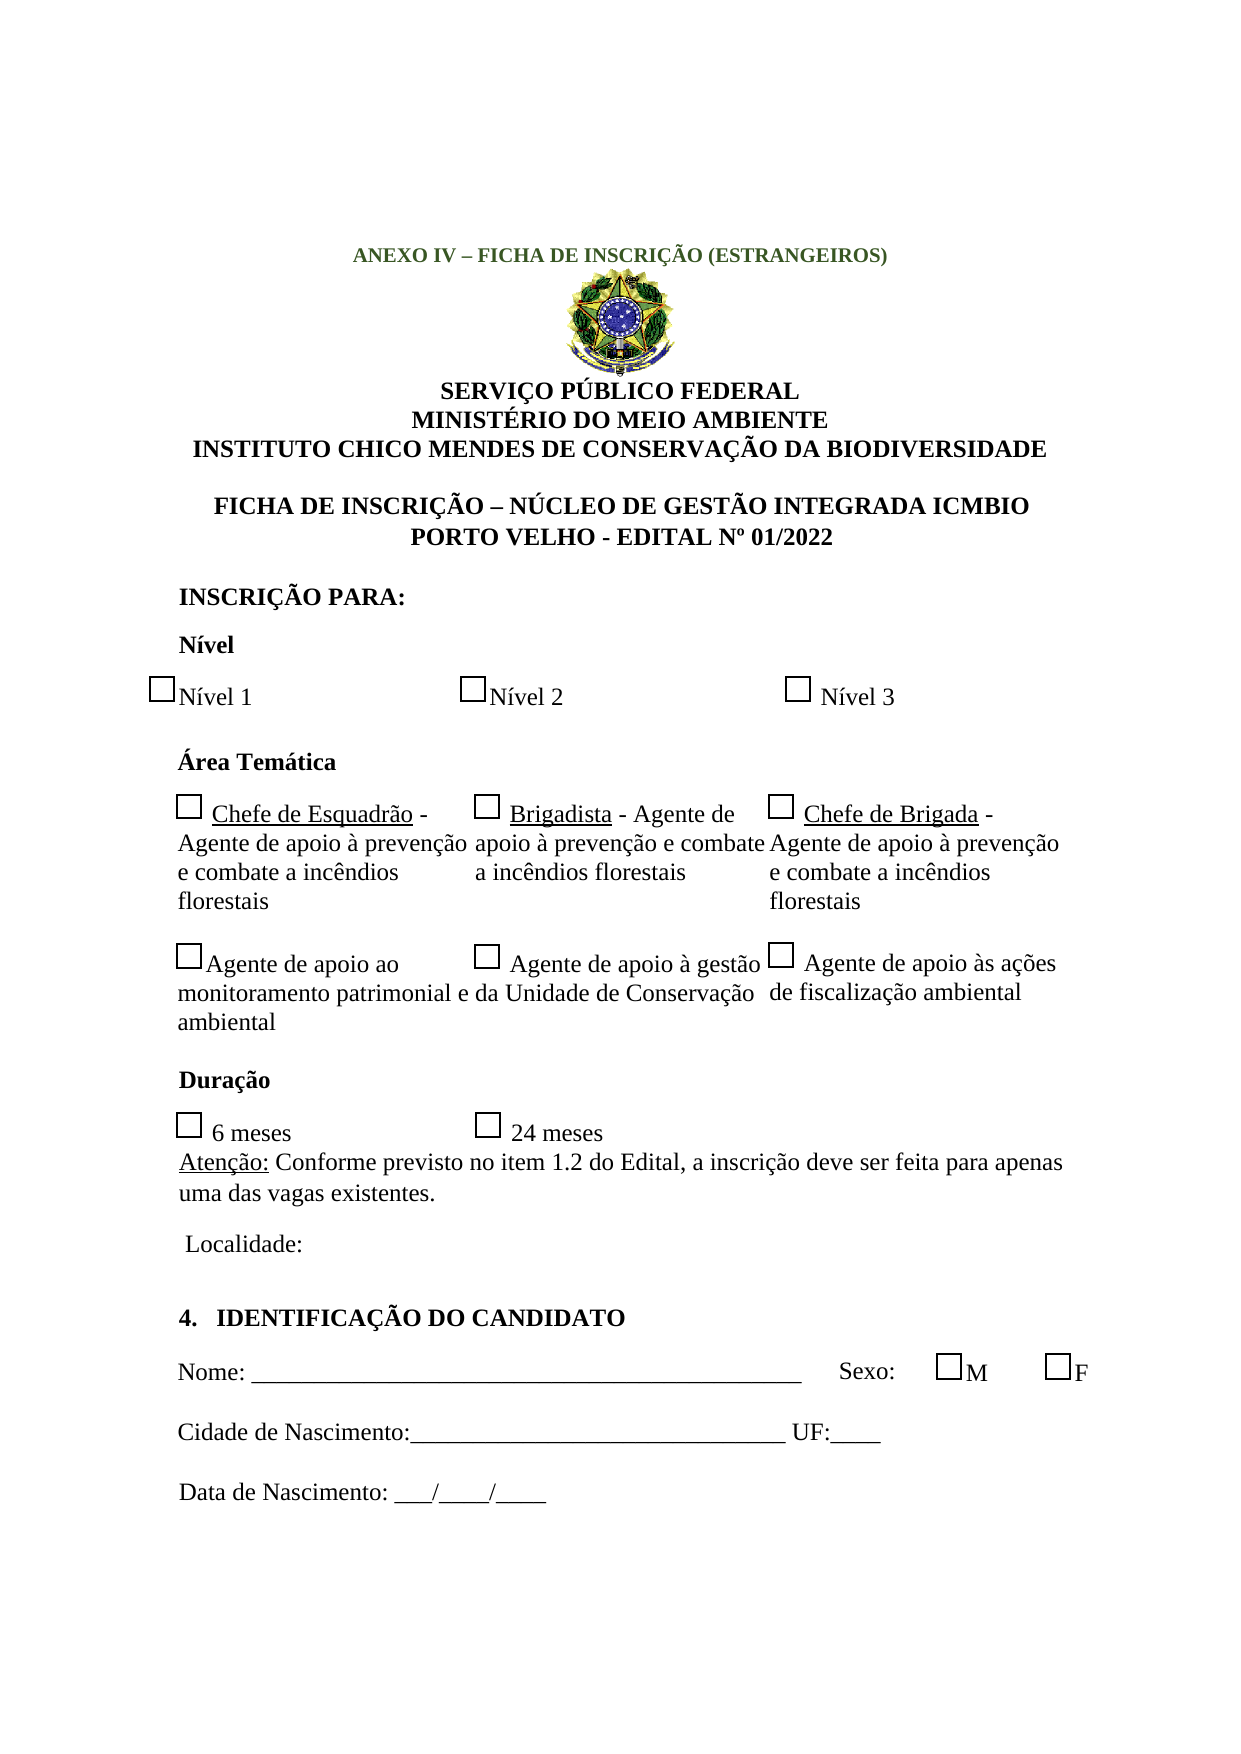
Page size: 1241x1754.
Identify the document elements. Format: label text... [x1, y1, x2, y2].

text Área Temática [177, 747, 1063, 776]
table_header Chefe de Brigada - Agente de apoio à prevenção e combate a incêndios florestais [769, 795, 1063, 943]
text SERVIÇO PÚBLICO FEDERAL [177, 376, 1063, 405]
text Data de Nascimento: ___/____/____ [179, 1477, 1063, 1506]
picture [562, 267, 678, 377]
text Nível [179, 630, 1063, 658]
table_header Nível 1 [150, 678, 461, 711]
table_header 6 meses [177, 1113, 476, 1147]
text Nome: ____________________________________________ [177, 1357, 824, 1386]
table_header Nível 3 [786, 678, 1090, 711]
table_header 24 meses [476, 1113, 1063, 1147]
text Duração [179, 1065, 1063, 1094]
table_cell Agente de apoio à gestão da Unidade de Conservação [475, 943, 769, 1065]
table_cell Agente de apoio às ações de fiscalização ambiental [769, 943, 1063, 1065]
table_header Sexo: [824, 1354, 910, 1400]
text FICHA DE INSCRIÇÃO – NÚCLEO DE GESTÃO INTEGRADA ICMBIO PORTO VELHO - EDITAL Nº 01/2022 [181, 491, 1063, 551]
text INSTITUTO CHICO MENDES DE CONSERVAÇÃO DA BIODIVERSIDADE [177, 434, 1063, 462]
text ANEXO IV – FICHA DE INSCRIÇÃO (ESTRANGEIROS) [177, 243, 1063, 267]
text Cidade de Nascimento:______________________________ UF:____ [177, 1417, 1063, 1446]
text MINISTÉRIO DO MEIO AMBIENTE [177, 405, 1063, 434]
text INSCRIÇÃO PARA: [179, 582, 1063, 611]
table_header M [910, 1354, 1015, 1400]
list IDENTIFICAÇÃO DO CANDIDATO [179, 1303, 1063, 1332]
table_header Chefe de Esquadrão - Agente de apoio à prevenção e combate a incêndios florestais [177, 795, 475, 943]
table_cell Agente de apoio ao monitoramento patrimonial e ambiental [177, 943, 475, 1065]
table_header Brigadista - Agente de apoio à prevenção e combate a incêndios florestais [475, 795, 769, 943]
table_header Nível 2 [461, 678, 786, 711]
table_header F [1015, 1354, 1119, 1400]
text Atenção: Conforme previsto no item 1.2 do Edital, a inscrição deve ser feita para apenas uma das vagas existentes. [179, 1147, 1063, 1206]
text Localidade: [179, 1225, 1063, 1260]
